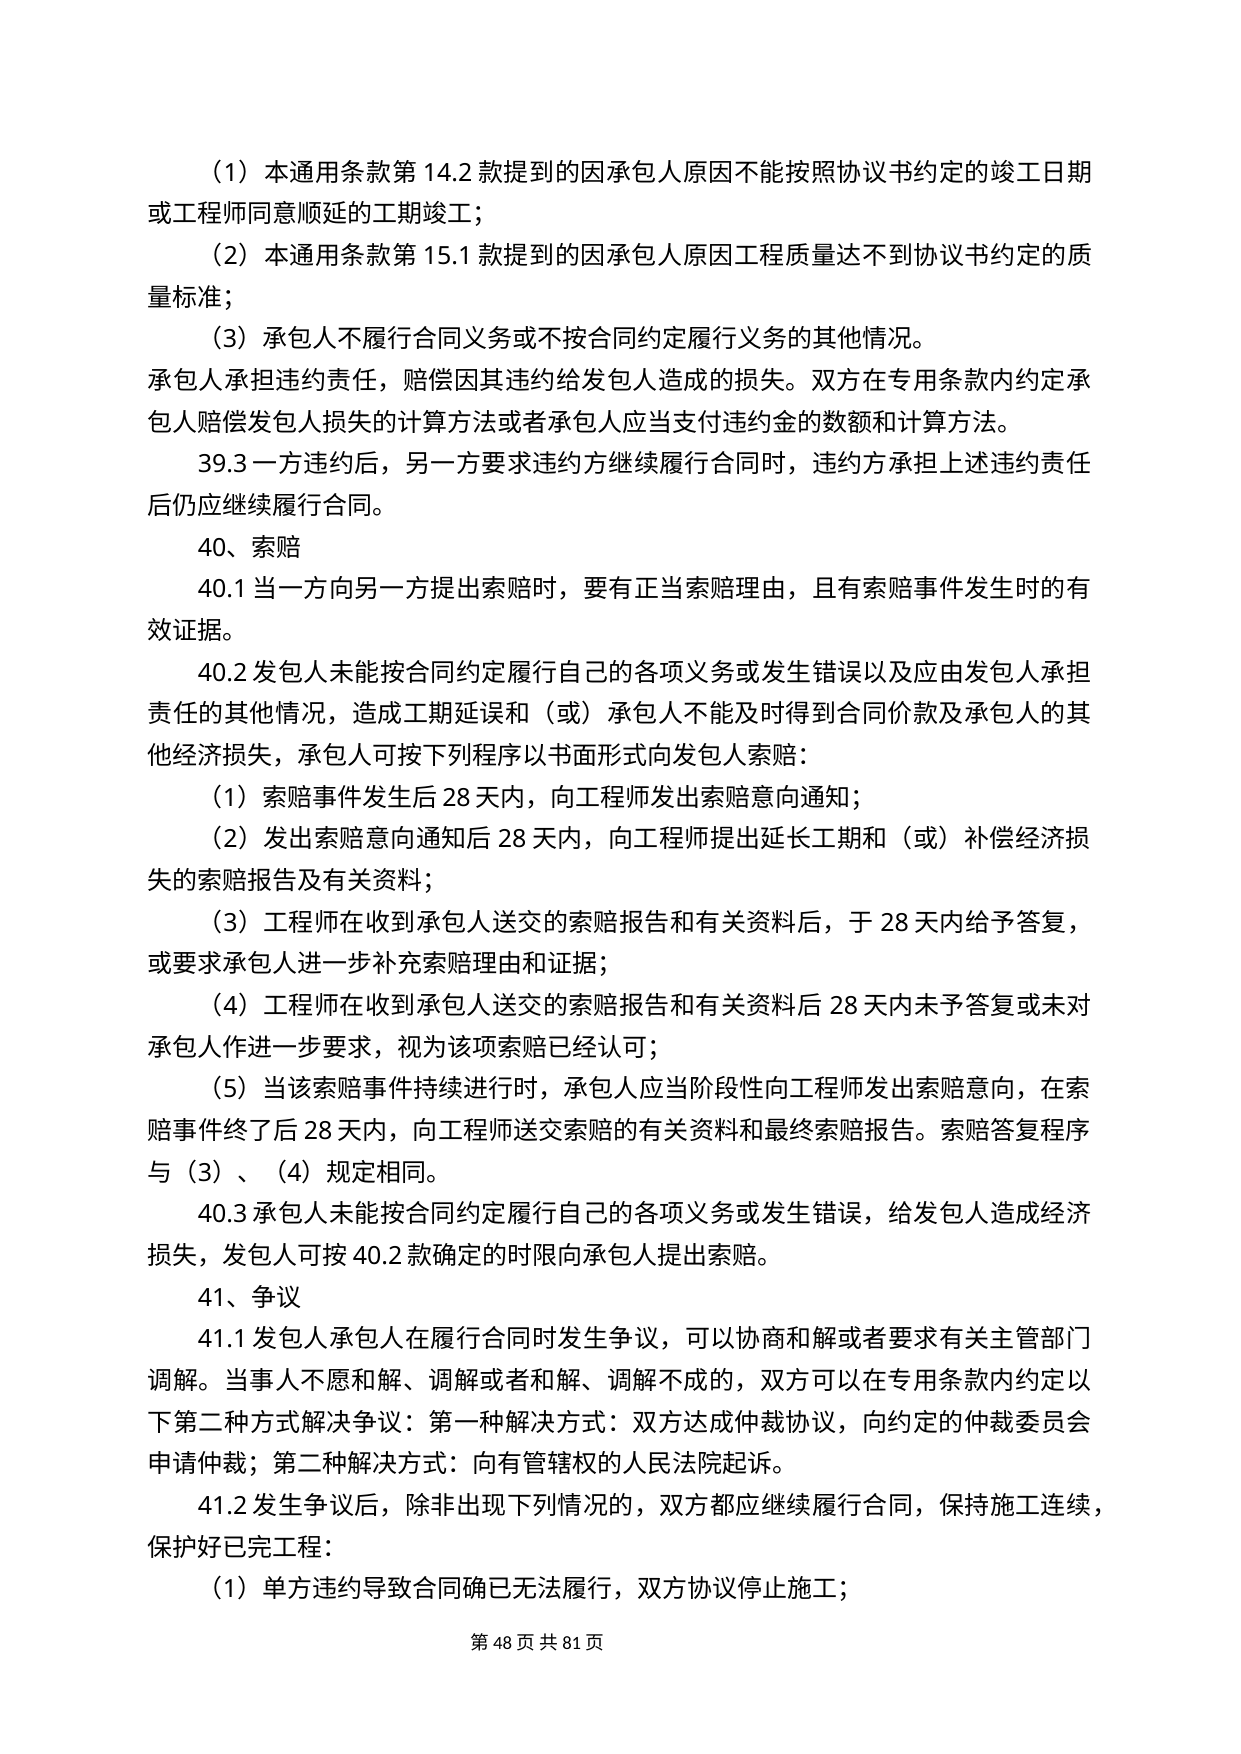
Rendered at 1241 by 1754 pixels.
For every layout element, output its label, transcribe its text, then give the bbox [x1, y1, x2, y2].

text 41、争议 [148, 1273, 1092, 1314]
text 39.3一方违约后，另一方要求违约方继续履行合同时，违约方承担上述违约责任后仍应继续履行合同。 [148, 439, 1092, 523]
text （3）工程师在收到承包人送交的索赔报告和有关资料后，于28天内给予答复，或要求承包人进一步补充索赔理由和证据； [148, 898, 1092, 981]
text 40、索赔 [148, 523, 1092, 564]
text 41.2发生争议后，除非出现下列情况的，双方都应继续履行合同，保持施工连续，保护好已完工程： [148, 1481, 1092, 1564]
text 40.2发包人未能按合同约定履行自己的各项义务或发生错误以及应由发包人承担责任的其他情况，造成工期延误和（或）承包人不能及时得到合同价款及承包人的其他经济损失，承包人可按下列程序以书面形式向发包人索赔： [148, 648, 1092, 773]
text 40.1当一方向另一方提出索赔时，要有正当索赔理由，且有索赔事件发生时的有效证据。 [148, 564, 1092, 648]
text 承包人承担违约责任，赔偿因其违约给发包人造成的损失。双方在专用条款内约定承包人赔偿发包人损失的计算方法或者承包人应当支付违约金的数额和计算方法。 [148, 356, 1092, 439]
text （1）索赔事件发生后28天内，向工程师发出索赔意向通知； [148, 773, 1092, 814]
text （4）工程师在收到承包人送交的索赔报告和有关资料后28天内未予答复或未对承包人作进一步要求，视为该项索赔已经认可； [148, 981, 1092, 1064]
text （2）发出索赔意向通知后28天内，向工程师提出延长工期和（或）补偿经济损失的索赔报告及有关资料； [148, 814, 1092, 898]
text （2）本通用条款第15.1款提到的因承包人原因工程质量达不到协议书约定的质量标准； [148, 231, 1092, 314]
text （1）单方违约导致合同确已无法履行，双方协议停止施工； [148, 1564, 1092, 1606]
text 41.1发包人承包人在履行合同时发生争议，可以协商和解或者要求有关主管部门调解。当事人不愿和解、调解或者和解、调解不成的，双方可以在专用条款内约定以下第二种方式解决争议：第一种解决方式：双方达成仲裁协议，向约定的仲裁委员会申请仲裁；第二种解决方式：向有管辖权的人民法院起诉。 [148, 1314, 1092, 1481]
text 40.3承包人未能按合同约定履行自己的各项义务或发生错误，给发包人造成经济损失，发包人可按40.2款确定的时限向承包人提出索赔。 [148, 1189, 1092, 1273]
text （1）本通用条款第14.2款提到的因承包人原因不能按照协议书约定的竣工日期或工程师同意顺延的工期竣工； [148, 148, 1092, 231]
text （3）承包人不履行合同义务或不按合同约定履行义务的其他情况。 [148, 314, 1092, 356]
text （5）当该索赔事件持续进行时，承包人应当阶段性向工程师发出索赔意向，在索赔事件终了后28天内，向工程师送交索赔的有关资料和最终索赔报告。索赔答复程序与（3）、（4）规定相同。 [148, 1064, 1092, 1189]
